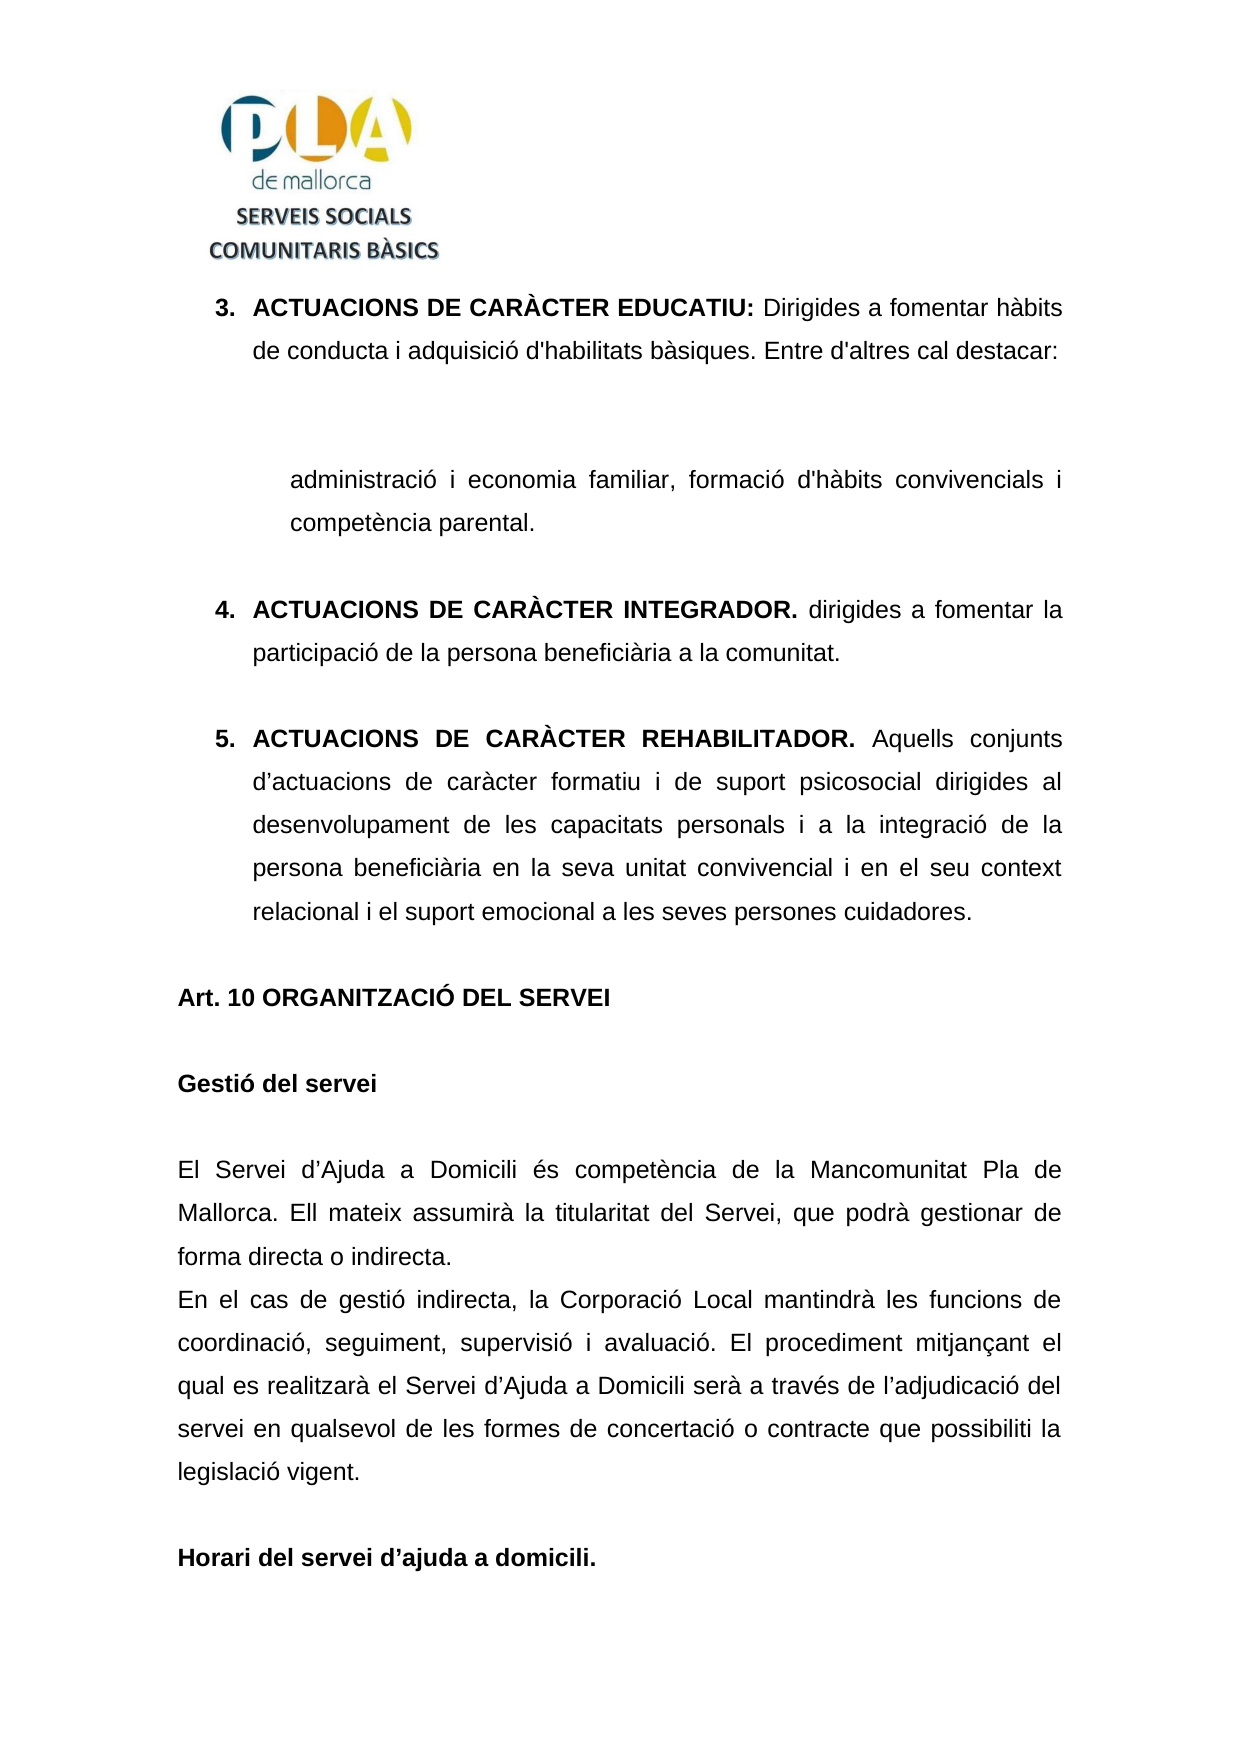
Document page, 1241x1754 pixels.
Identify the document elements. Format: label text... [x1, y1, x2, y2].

text Horari del servei d’ajuda a domicili. [177, 1543, 1063, 1572]
text administració i economia familiar, formació d'hàbits convivencials i competència parental. [290, 465, 1063, 537]
list ACTUACIONS DE CARÀCTER INTEGRADOR. dirigides a fomentar la participació de la persona beneficiària a la comunitat. [215, 595, 1063, 667]
text Gestió del servei [177, 1069, 1063, 1098]
list ACTUACIONS DE CARÀCTER EDUCATIU: Dirigides a fomentar hàbits de conducta i adquisició d'habilitats bàsiques. Entre d'altres cal destacar: [215, 293, 1063, 365]
text En el cas de gestió indirecta, la Corporació Local mantindrà les funcions de coordinació, seguiment, supervisió i avaluació. El procediment mitjançant el qual es realitzarà el Servei d’Ajuda a Domicili serà a través de l’adjudicació del servei en qualsevol de les formes de concertació o contracte que possibiliti la legislació vigent. [177, 1285, 1063, 1486]
text Art. 10 ORGANITZACIÓ DEL SERVEI [177, 983, 1063, 1012]
list ACTUACIONS DE CARÀCTER REHABILITADOR. Aquells conjunts d’actuacions de caràcter formatiu i de suport psicosocial dirigides al desenvolupament de les capacitats personals i a la integració de la persona beneficiària en la seva unitat convivencial i en el seu context relacional i el suport emocional a les seves persones cuidadores. [215, 724, 1063, 925]
picture [177, 88, 456, 264]
text El Servei d’Ajuda a Domicili és competència de la Mancomunitat Pla de Mallorca. Ell mateix assumirà la titularitat del Servei, que podrà gestionar de forma directa o indirecta. [177, 1155, 1063, 1270]
